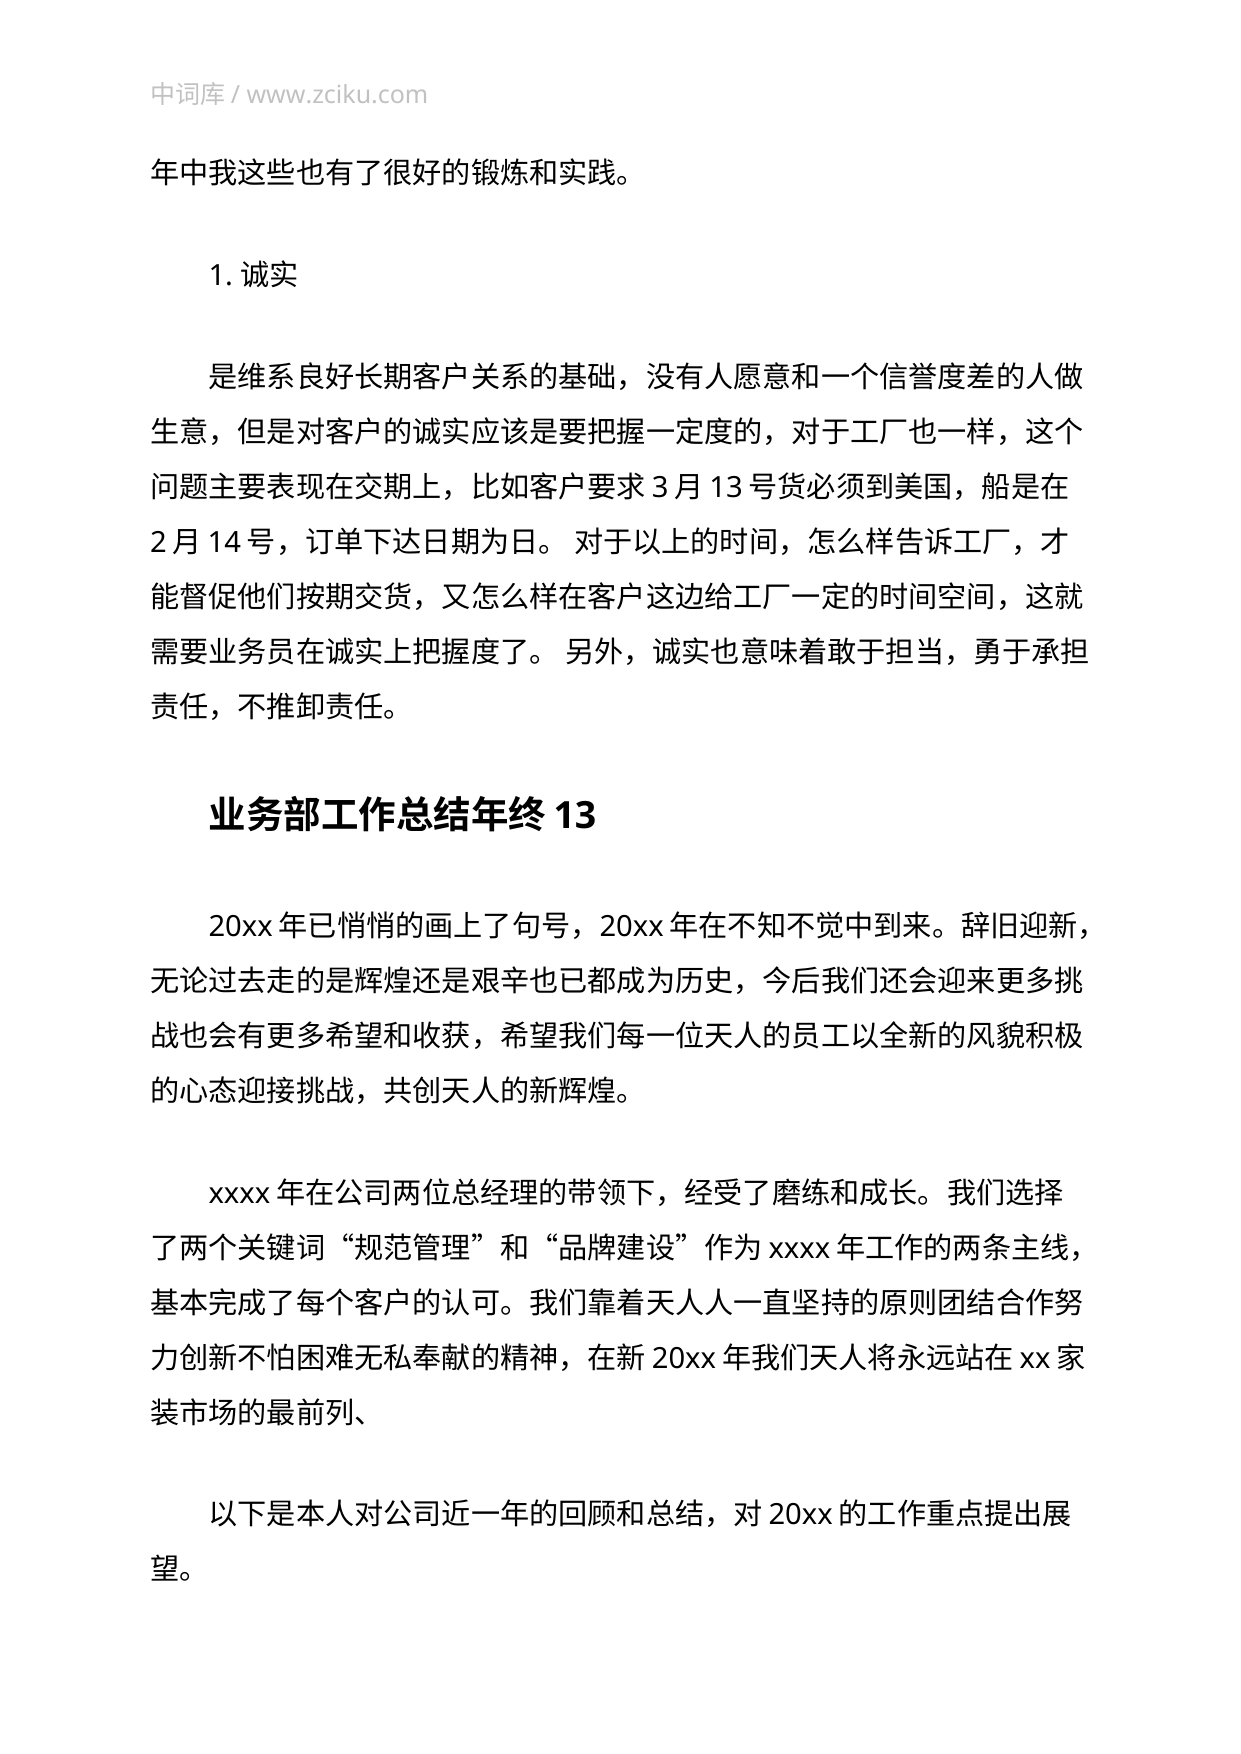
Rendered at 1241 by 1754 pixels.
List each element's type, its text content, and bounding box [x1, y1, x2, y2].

text 业务部工作总结年终13 [150, 785, 1090, 839]
text 20xx年已悄悄的画上了句号，20xx年在不知不觉中到来。辞旧迎新，无论过去走的是辉煌还是艰辛也已都成为历史，今后我们还会迎来更多挑战也会有更多希望和收获，希望我们每一位天人的员工以全新的风貌积极的心态迎接挑战，共创天人的新辉煌。 [150, 903, 1090, 1110]
text 1. 诚实 [150, 252, 1090, 294]
text 以下是本人对公司近一年的回顾和总结，对20xx的工作重点提出展望。 [150, 1491, 1090, 1588]
text xxxx年在公司两位总经理的带领下，经受了磨练和成长。我们选择了两个关键词“规范管理”和“品牌建设”作为xxxx年工作的两条主线，基本完成了每个客户的认可。我们靠着天人人一直坚持的原则团结合作努力创新不怕困难无私奉献的精神，在新20xx年我们天人将永远站在xx家装市场的最前列、 [150, 1169, 1090, 1431]
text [150, 150, 1090, 192]
text 是维系良好长期客户关系的基础，没有人愿意和一个信誉度差的人做生意，但是对客户的诚实应该是要把握一定度的，对于工厂也一样，这个问题主要表现在交期上，比如客户要求3月13号货必须到美国，船是在2月14号，订单下达日期为日。 对于以上的时间，怎么样告诉工厂，才能督促他们按期交货，又怎么样在客户这边给工厂一定的时间空间，这就需要业务员在诚实上把握度了。 另外，诚实也意味着敢于担当，勇于承担责任，不推卸责任。 [150, 354, 1090, 726]
